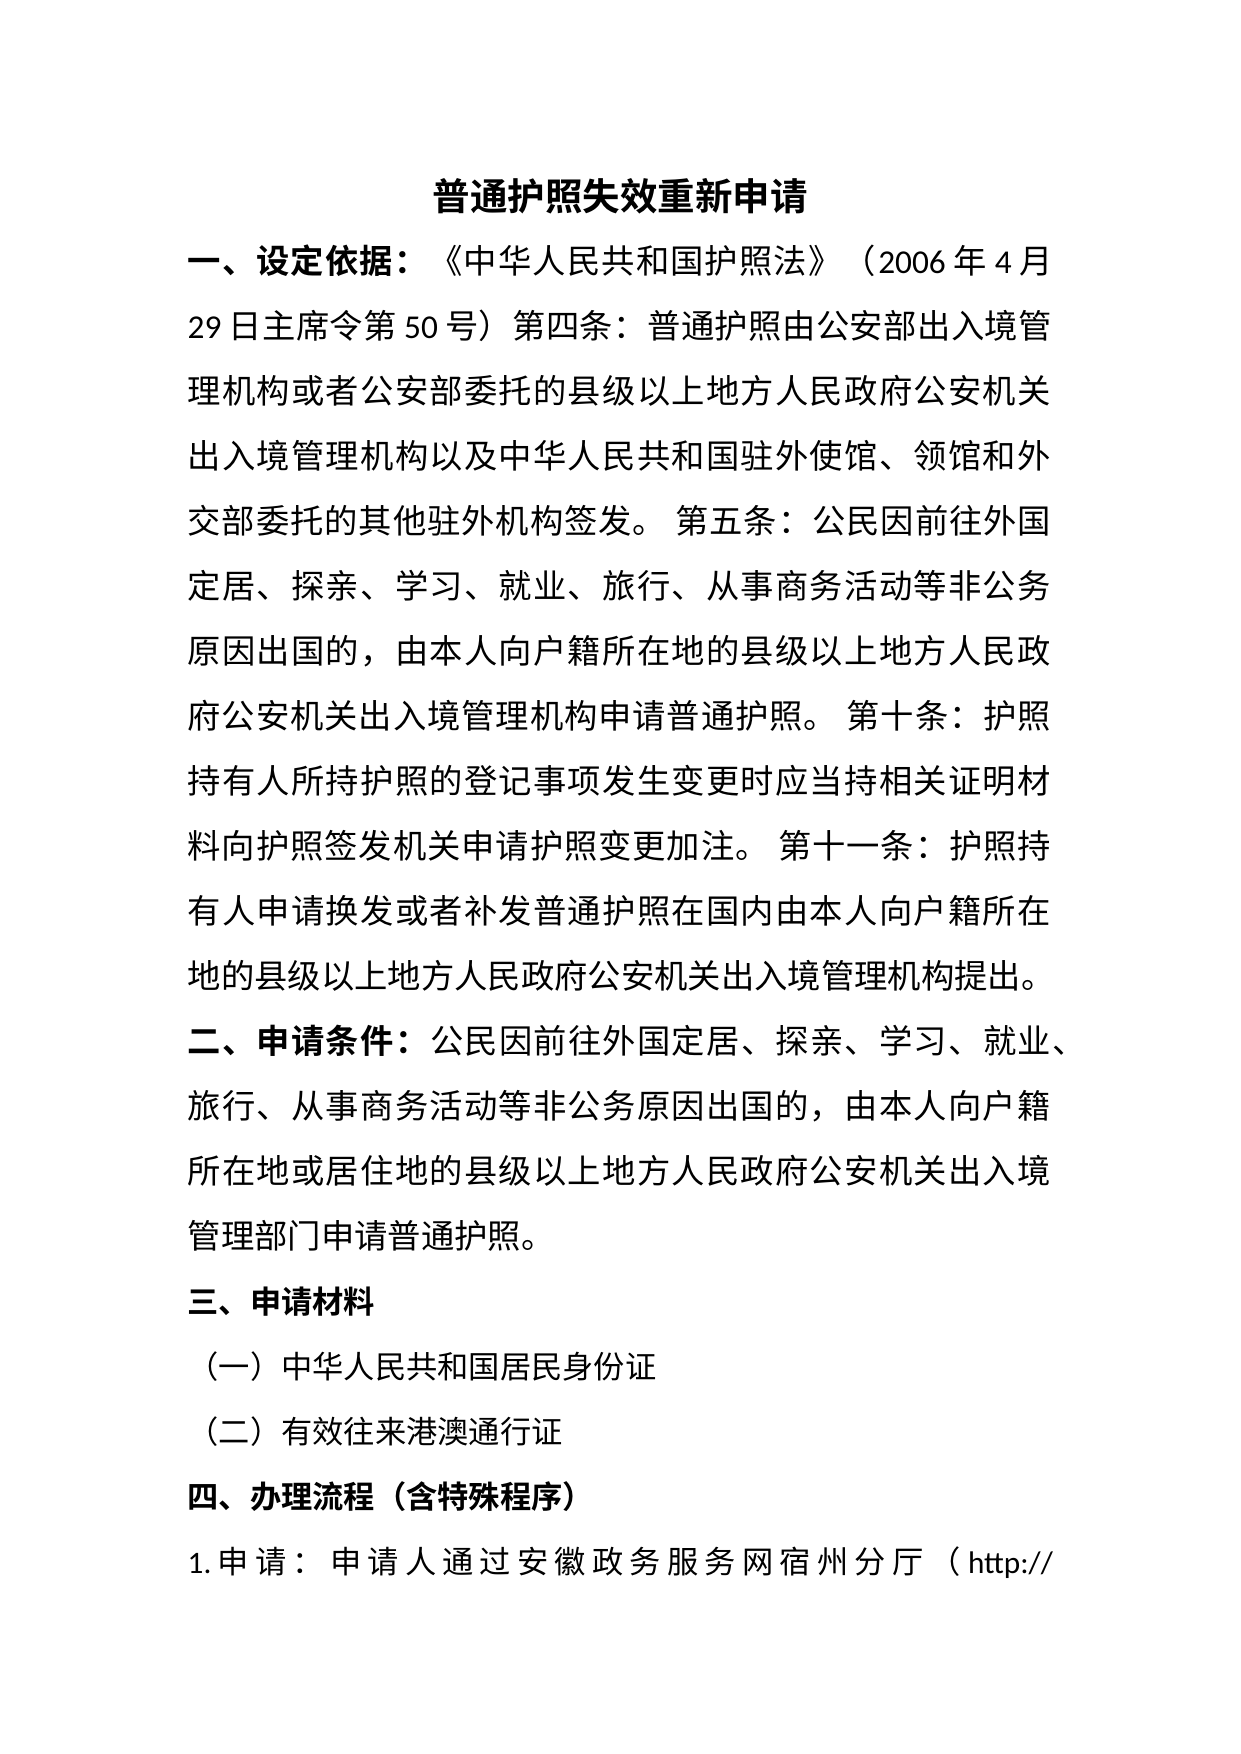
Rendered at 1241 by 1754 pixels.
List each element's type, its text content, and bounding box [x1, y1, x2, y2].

list 二、申请条件：公民因前往外国定居、探亲、学习、就业、旅行、从事商务活动等非公务原因出国的，由本人向户籍所在地或居住地的县级以上地方人民政府公安机关出入境管理部门申请普通护照。 [187, 1007, 1053, 1267]
list 普通护照失效重新申请 [187, 162, 1053, 227]
list 三、申请材料 [187, 1267, 1053, 1332]
list 一、设定依据：《中华人民共和国护照法》（2006年4月29日主席令第50号）第四条：普通护照由公安部出入境管理机构或者公安部委托的县级以上地方人民政府公安机关出入境管理机构以及中华人民共和国驻外使馆、领馆和外交部委托的其他驻外机构签发。 第五条：公民因前往外国定居、探亲、学习、就业、旅行、从事商务活动等非公务原因出国的，由本人向户籍所在地的县级以上地方人民政府公安机关出入境管理机构申请普通护照。 第十条：护照持有人所持护照的登记事项发生变更时应当持相关证明材料向护照签发机关申请护照变更加注。 第十一条：护照持有人申请换发或者补发普通护照在国内由本人向户籍所在地的县级以上地方人民政府公安机关出入境管理机构提出。 [187, 227, 1053, 1007]
list 中华人民共和国居民身份证 [187, 1332, 1053, 1397]
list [187, 1527, 1053, 1592]
list 办理流程（含特殊程序） [187, 1462, 1053, 1527]
list 有效往来港澳通行证 [187, 1397, 1053, 1462]
